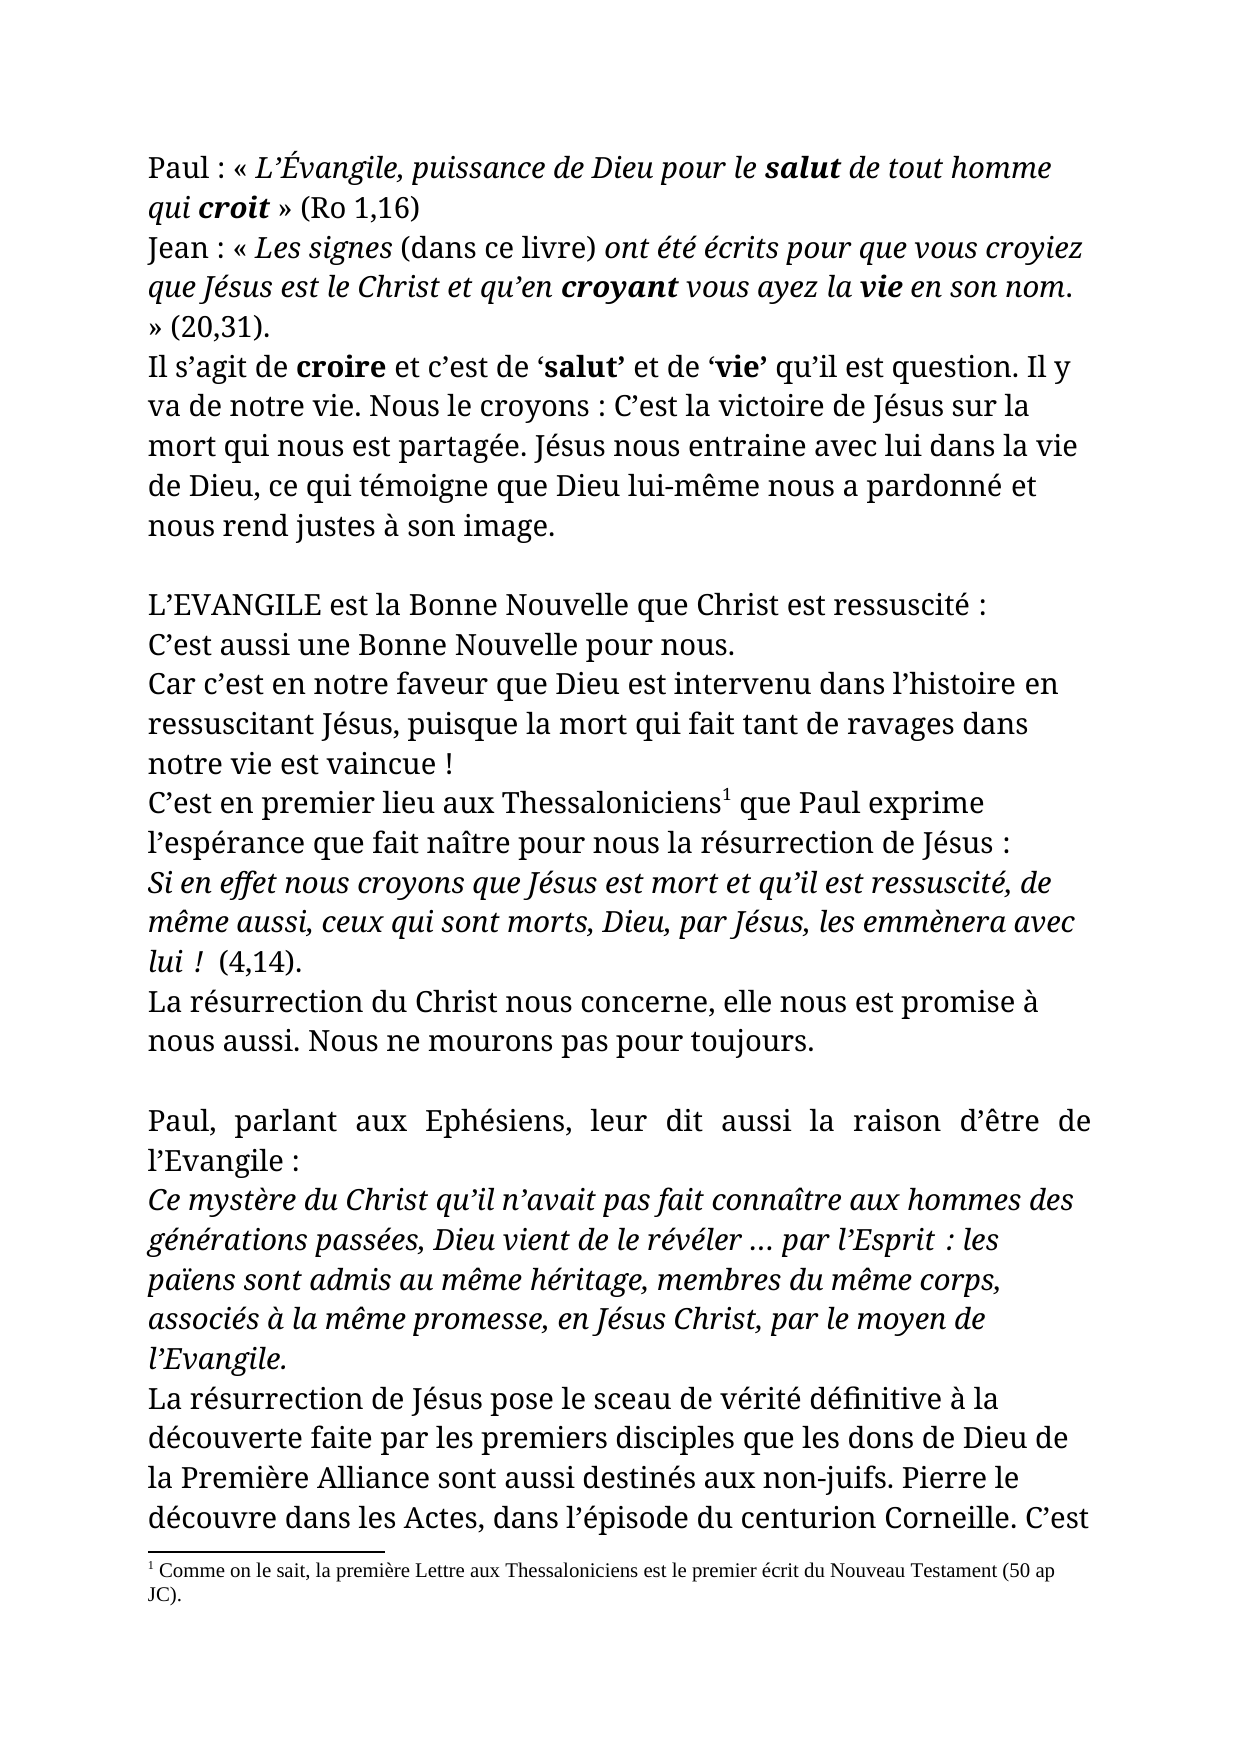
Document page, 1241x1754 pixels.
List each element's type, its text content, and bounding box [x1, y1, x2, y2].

text C’est en premier lieu aux Thessaloniciens que Paul exprime l’espérance que fait naître pour nous la résurrection de Jésus : [148, 783, 1093, 862]
text C’est aussi une Bonne Nouvelle pour nous. [148, 624, 1093, 663]
text Si en effet nous croyons que Jésus est mort et qu’il est ressuscité, de même aussi, ceux qui sont morts, Dieu, par Jésus, les emmènera avec lui ! (4,14). [148, 862, 1093, 981]
text La résurrection du Christ nous concerne, elle nous est promise à nous aussi. Nous ne mourons pas pour toujours. [148, 981, 1093, 1060]
text Paul, parlant aux Ephésiens, leur dit aussi la raison d’être de l’Evangile : [148, 1100, 1093, 1179]
text Car c’est en notre faveur que Dieu est intervenu dans l’histoire en ressuscitant Jésus, puisque la mort qui fait tant de ravages dans notre vie est vaincue ! [148, 663, 1093, 783]
text Paul : « L’Évangile, puissance de Dieu pour le salut de tout homme qui croit » (Ro 1,16) [148, 148, 1093, 227]
text Il s’agit de croire et c’est de ‘salut’ et de ‘vie’ qu’il est question. Il y va de notre vie. Nous le croyons : C’est la victoire de Jésus sur la mort qui nous est partagée. Jésus nous entraine avec lui dans la vie de Dieu, ce qui témoigne que Dieu lui-même nous a pardonné et nous rend justes à son image. [148, 346, 1093, 544]
text L’EVANGILE est la Bonne Nouvelle que Christ est ressuscité : [148, 584, 1093, 624]
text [148, 1378, 1093, 1537]
text Jean : « Les signes (dans ce livre) ont été écrits pour que vous croyiez que Jésus est le Christ et qu’en croyant vous ayez la vie en son nom. » (20,31). [148, 227, 1093, 346]
text Ce mystère du Christ qu’il n’avait pas fait connaître aux hommes des générations passées, Dieu vient de le révéler … par l’Esprit : les païens sont admis au même héritage, membres du même corps, associés à la même promesse, en Jésus Christ, par le moyen de l’Evangile. [148, 1179, 1093, 1378]
